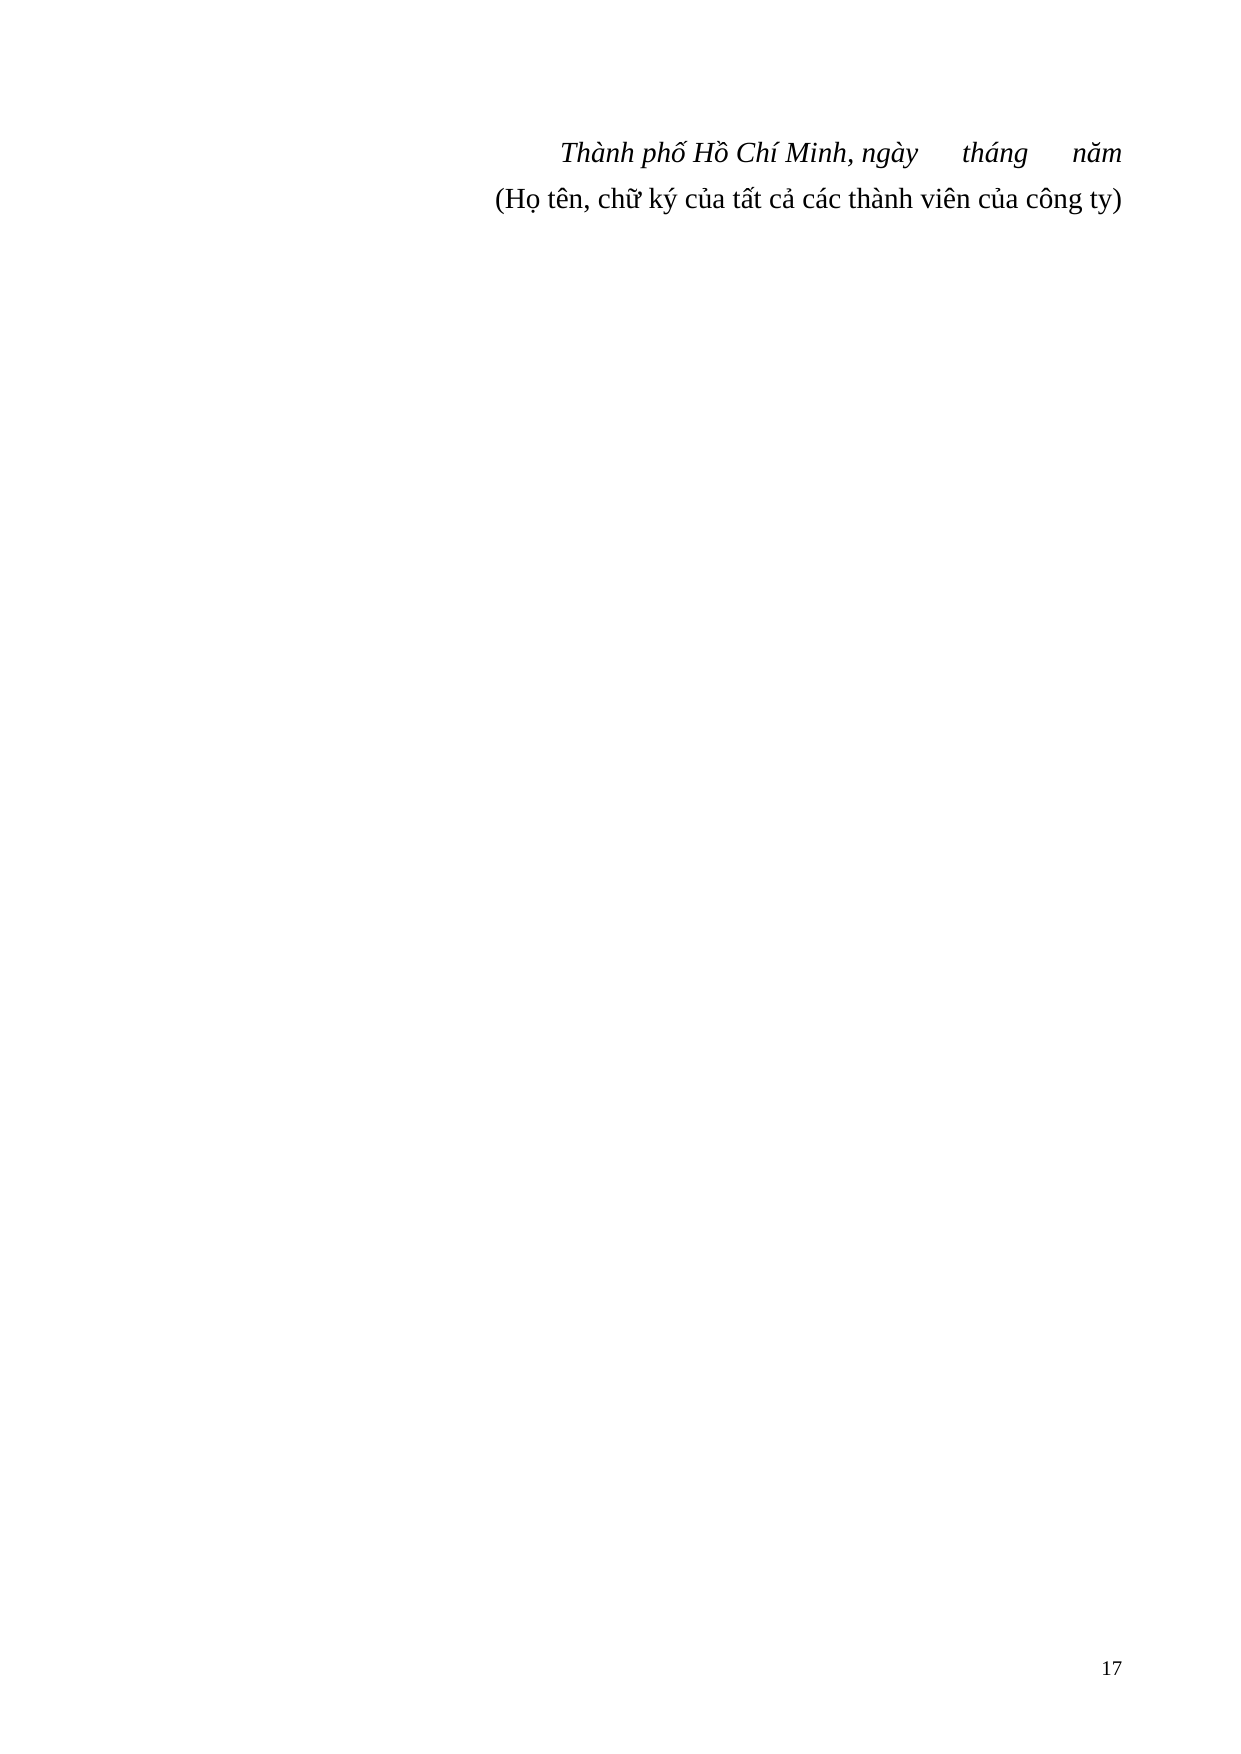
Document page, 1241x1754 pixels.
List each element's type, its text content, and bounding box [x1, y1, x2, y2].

text Thành phố Hồ Chí Minh, ngày tháng năm [177, 135, 1122, 168]
text (Họ tên, chữ ký của tất cả các thành viên của công ty) [177, 181, 1122, 214]
